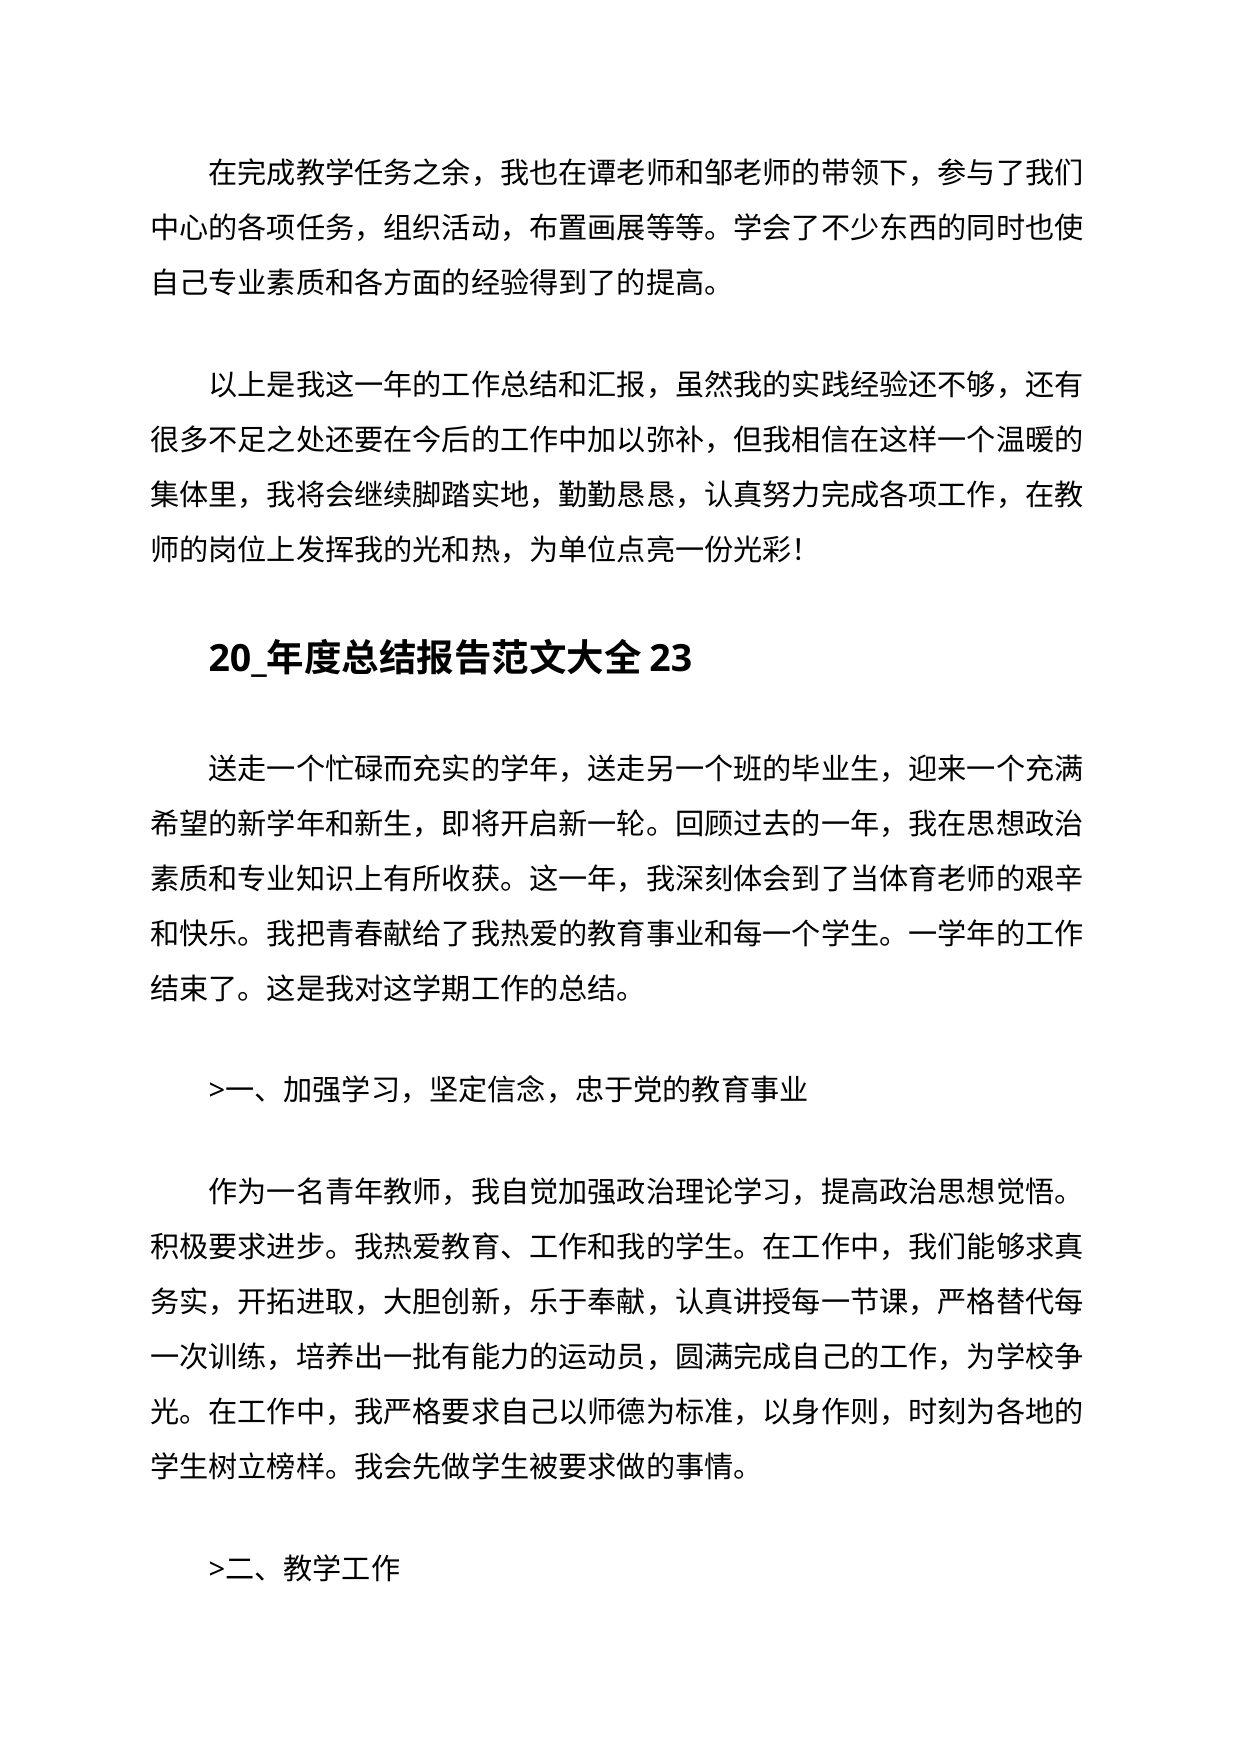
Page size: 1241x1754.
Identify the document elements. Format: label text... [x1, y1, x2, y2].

text 20_年度总结报告范文大全23 [150, 628, 1090, 682]
text 送走一个忙碌而充实的学年，送走另一个班的毕业生，迎来一个充满希望的新学年和新生，即将开启新一轮。回顾过去的一年，我在思想政治素质和专业知识上有所收获。这一年，我深刻体会到了当体育老师的艰辛和快乐。我把青春献给了我热爱的教育事业和每一个学生。一学年的工作结束了。这是我对这学期工作的总结。 [150, 746, 1090, 1007]
text >一、加强学习，坚定信念，忠于党的教育事业 [150, 1067, 1090, 1109]
text 在完成教学任务之余，我也在谭老师和邹老师的带领下，参与了我们中心的各项任务，组织活动，布置画展等等。学会了不少东西的同时也使自己专业素质和各方面的经验得到了的提高。 [150, 150, 1090, 302]
text 作为一名青年教师，我自觉加强政治理论学习，提高政治思想觉悟。积极要求进步。我热爱教育、工作和我的学生。在工作中，我们能够求真务实，开拓进取，大胆创新，乐于奉献，认真讲授每一节课，严格替代每一次训练，培养出一批有能力的运动员，圆满完成自己的工作，为学校争光。在工作中，我严格要求自己以师德为标准，以身作则，时刻为各地的学生树立榜样。我会先做学生被要求做的事情。 [150, 1169, 1090, 1486]
text >二、教学工作 [150, 1545, 1090, 1588]
text 以上是我这一年的工作总结和汇报，虽然我的实践经验还不够，还有很多不足之处还要在今后的工作中加以弥补，但我相信在这样一个温暖的集体里，我将会继续脚踏实地，勤勤恳恳，认真努力完成各项工作，在教师的岗位上发挥我的光和热，为单位点亮一份光彩！ [150, 362, 1090, 568]
